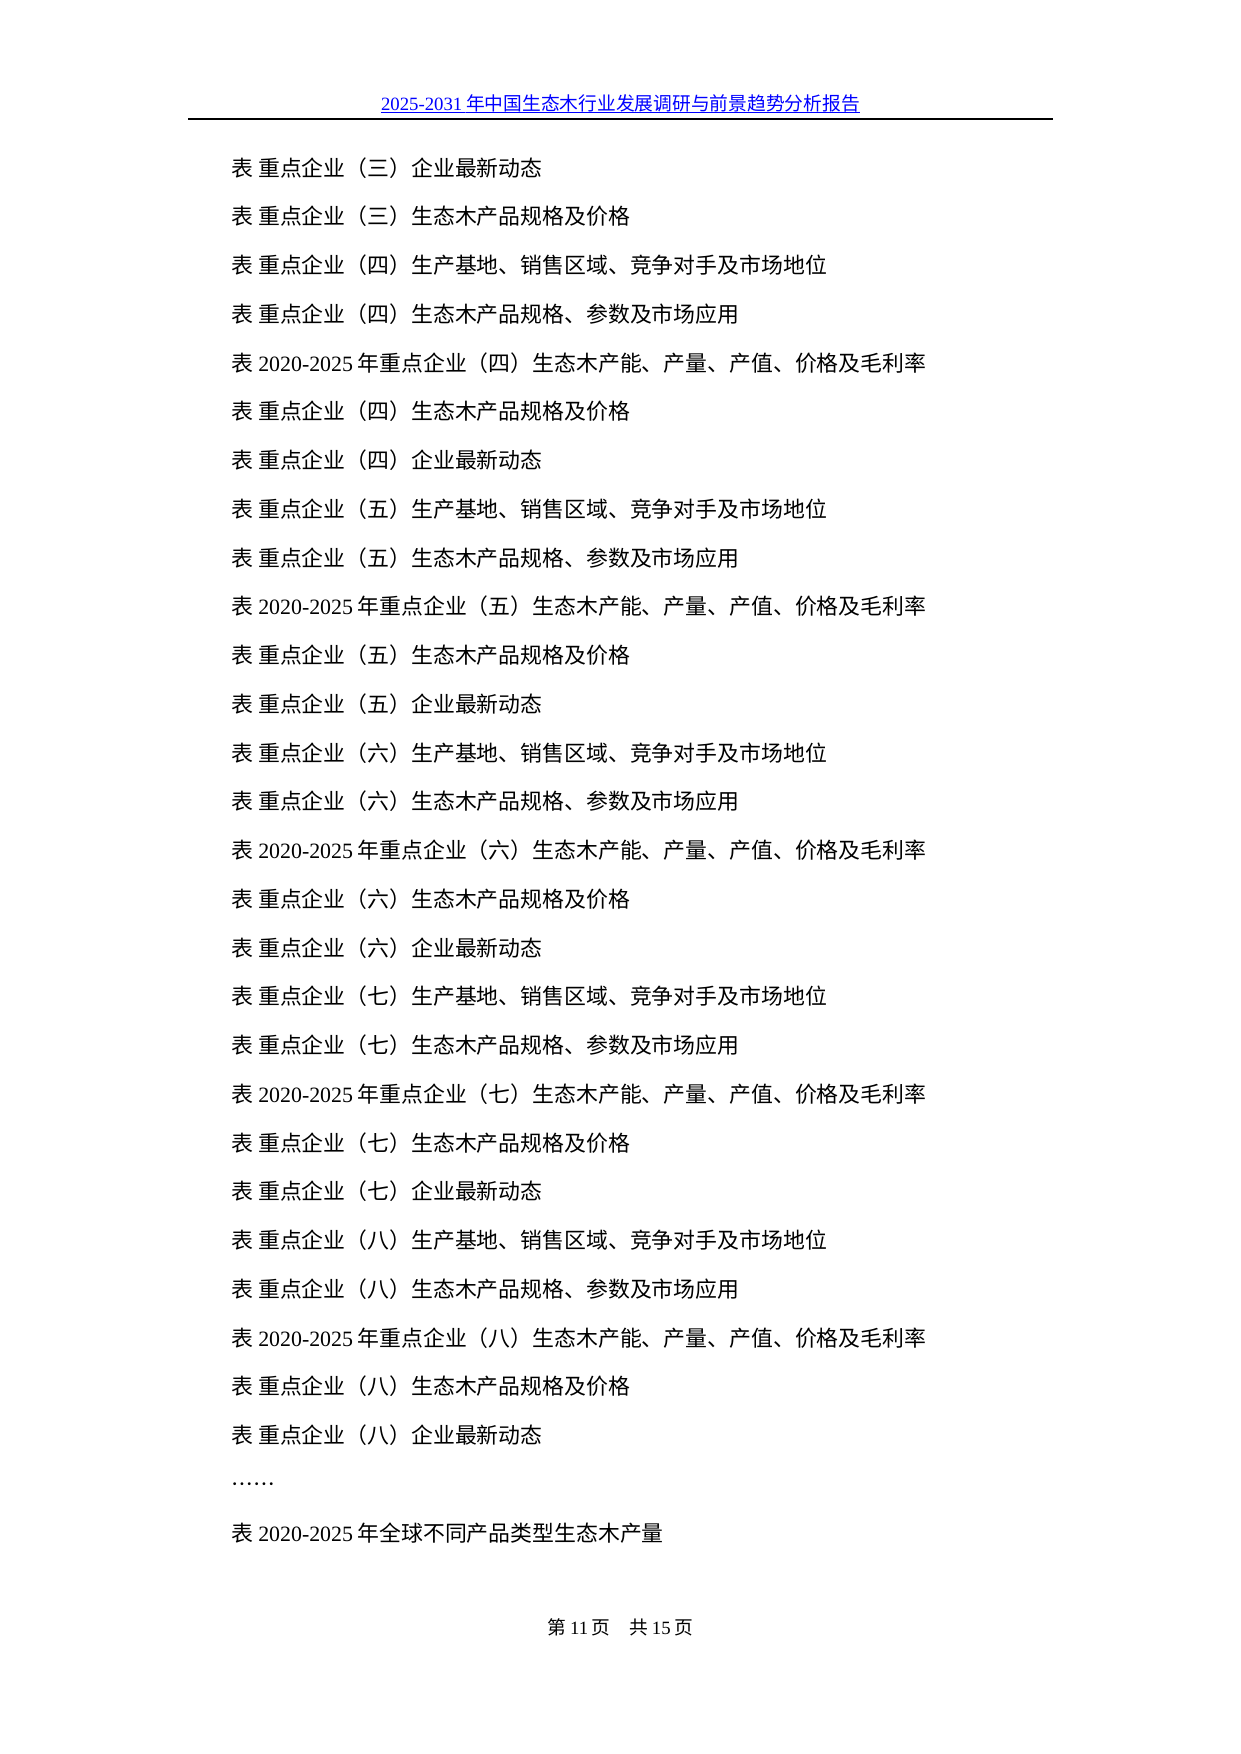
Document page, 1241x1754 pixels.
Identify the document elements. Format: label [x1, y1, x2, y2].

text [187, 150, 1053, 1548]
